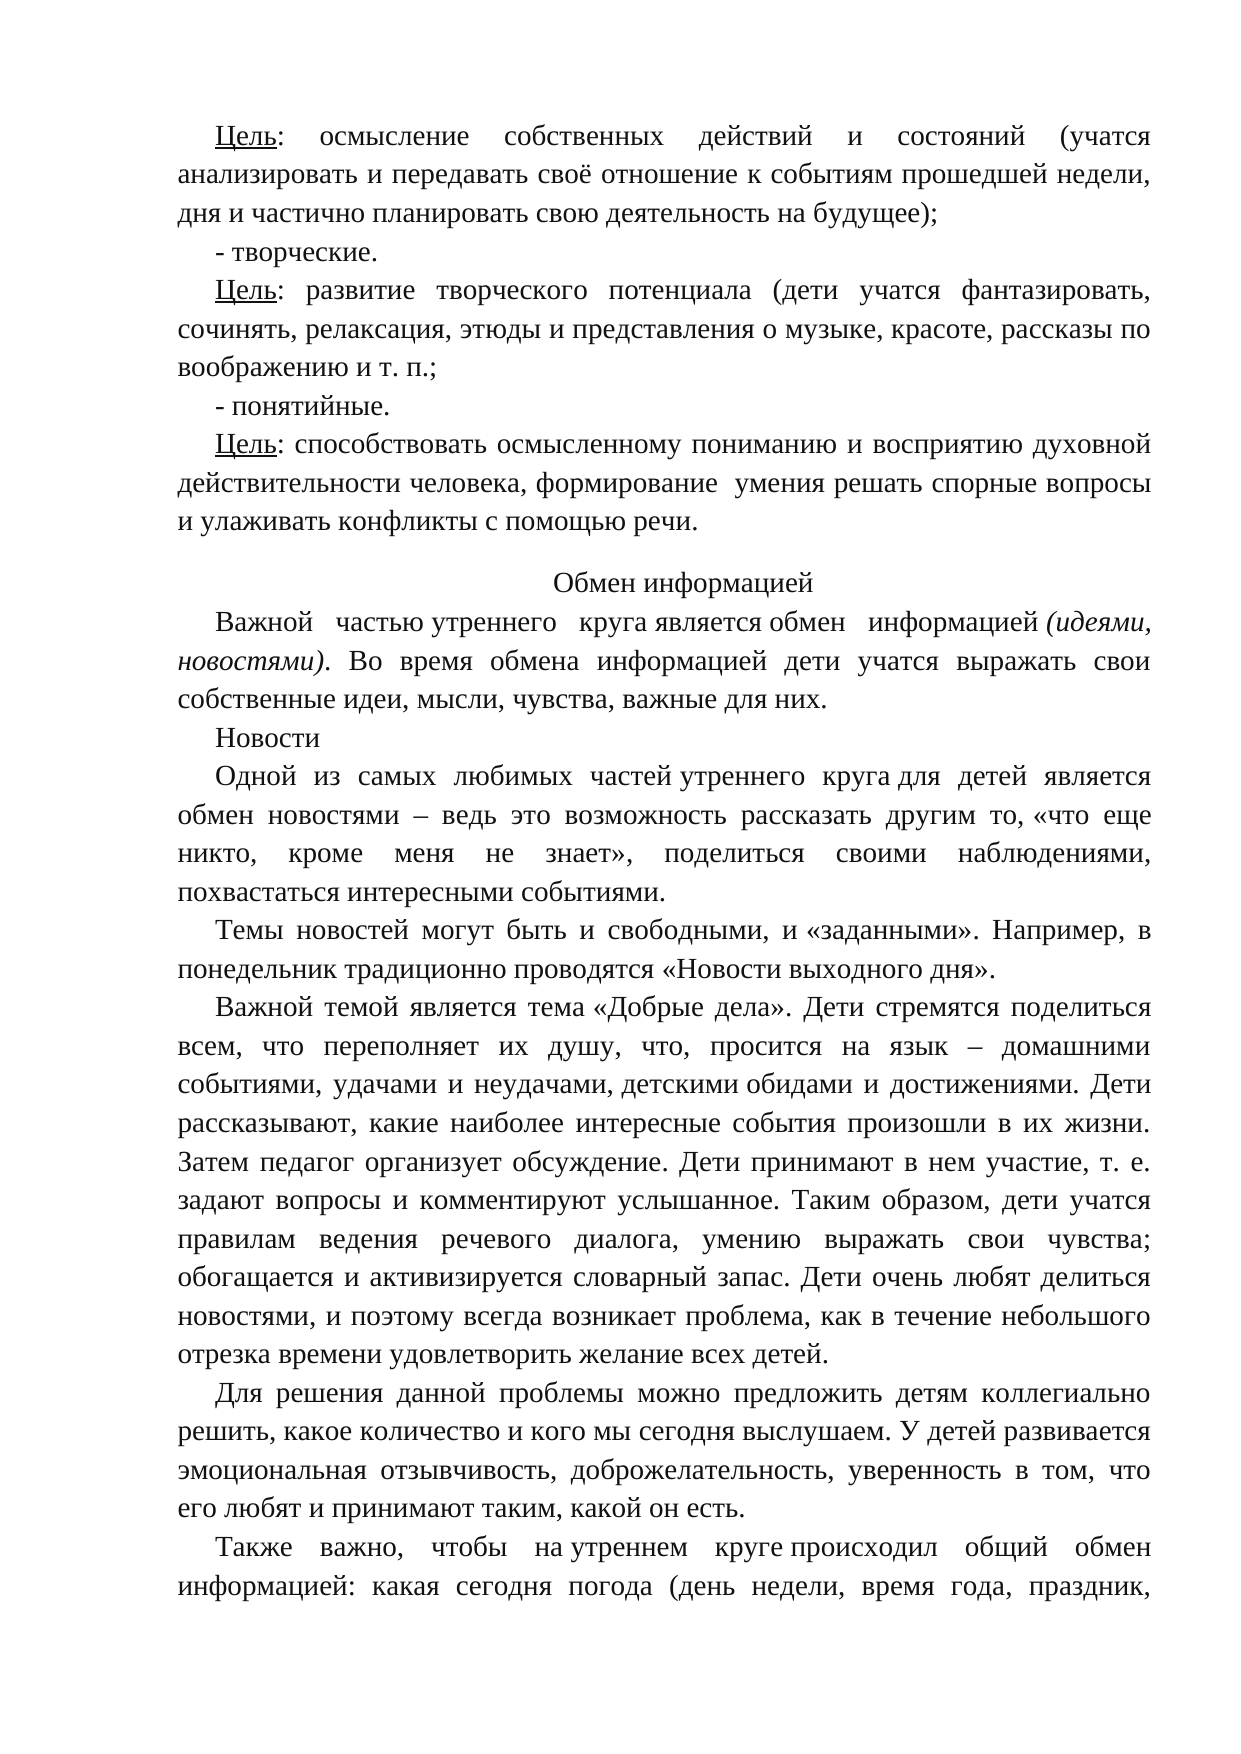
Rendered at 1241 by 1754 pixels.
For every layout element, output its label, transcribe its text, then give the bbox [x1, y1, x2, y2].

text - творческие. [177, 234, 1152, 267]
text Цель: способствовать осмысленному пониманию и восприятию духовной действительности человека, формирование умения решать спорные вопросы и улаживать конфликты с помощью речи. [177, 426, 1152, 537]
text Важной частью утреннего круга является обмен информацией (идеями, новостями). Во время обмена информацией дети учатся выражать свои собственные идеи, мысли, чувства, важные для них. [177, 604, 1152, 715]
text - понятийные. [177, 388, 1152, 421]
text Важной темой является тема «Добрые дела». Дети стремятся поделиться всем, что переполняет их душу, что, просится на язык – домашними событиями, удачами и неудачами, детскими обидами и достижениями. Дети рассказывают, какие наиболее интересные события произошли в их жизни. Затем педагог организует обсуждение. Дети принимают в нем участие, т. е. задают вопросы и комментируют услышанное. Таким образом, дети учатся правилам ведения речевого диалога, умению выражать свои чувства; обогащается и активизируется словарный запас. Дети очень любят делиться новостями, и поэтому всегда возникает проблема, как в течение небольшого отрезка времени удовлетворить желание всех детей. [177, 989, 1152, 1370]
text Для решения данной проблемы можно предложить детям коллегиально решить, какое количество и кого мы сегодня выслушаем. У детей развивается эмоциональная отзывчивость, доброжелательность, уверенность в том, что его любят и принимают таким, какой он есть. [177, 1375, 1152, 1524]
text Обмен информацией [177, 566, 1152, 599]
text Цель: осмысление собственных действий и состояний (учатся анализировать и передавать своё отношение к событиям прошедшей недели, дня и частично планировать свою деятельность на будущее); [177, 118, 1152, 229]
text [177, 1529, 1152, 1601]
text Новости [177, 720, 1152, 753]
text Цель: развитие творческого потенциала (дети учатся фантазировать, сочинять, релаксация, этюды и представления о музыке, красоте, рассказы по воображению и т. п.; [177, 272, 1152, 383]
text Одной из самых любимых частей утреннего круга для детей является обмен новостями – ведь это возможность рассказать другим то, «что еще никто, кроме меня не знает», поделиться своими наблюдениями, похвастаться интересными событиями. [177, 758, 1152, 907]
text Темы новостей могут быть и свободными, и «заданными». Например, в понедельник традиционно проводятся «Новости выходного дня». [177, 912, 1152, 984]
